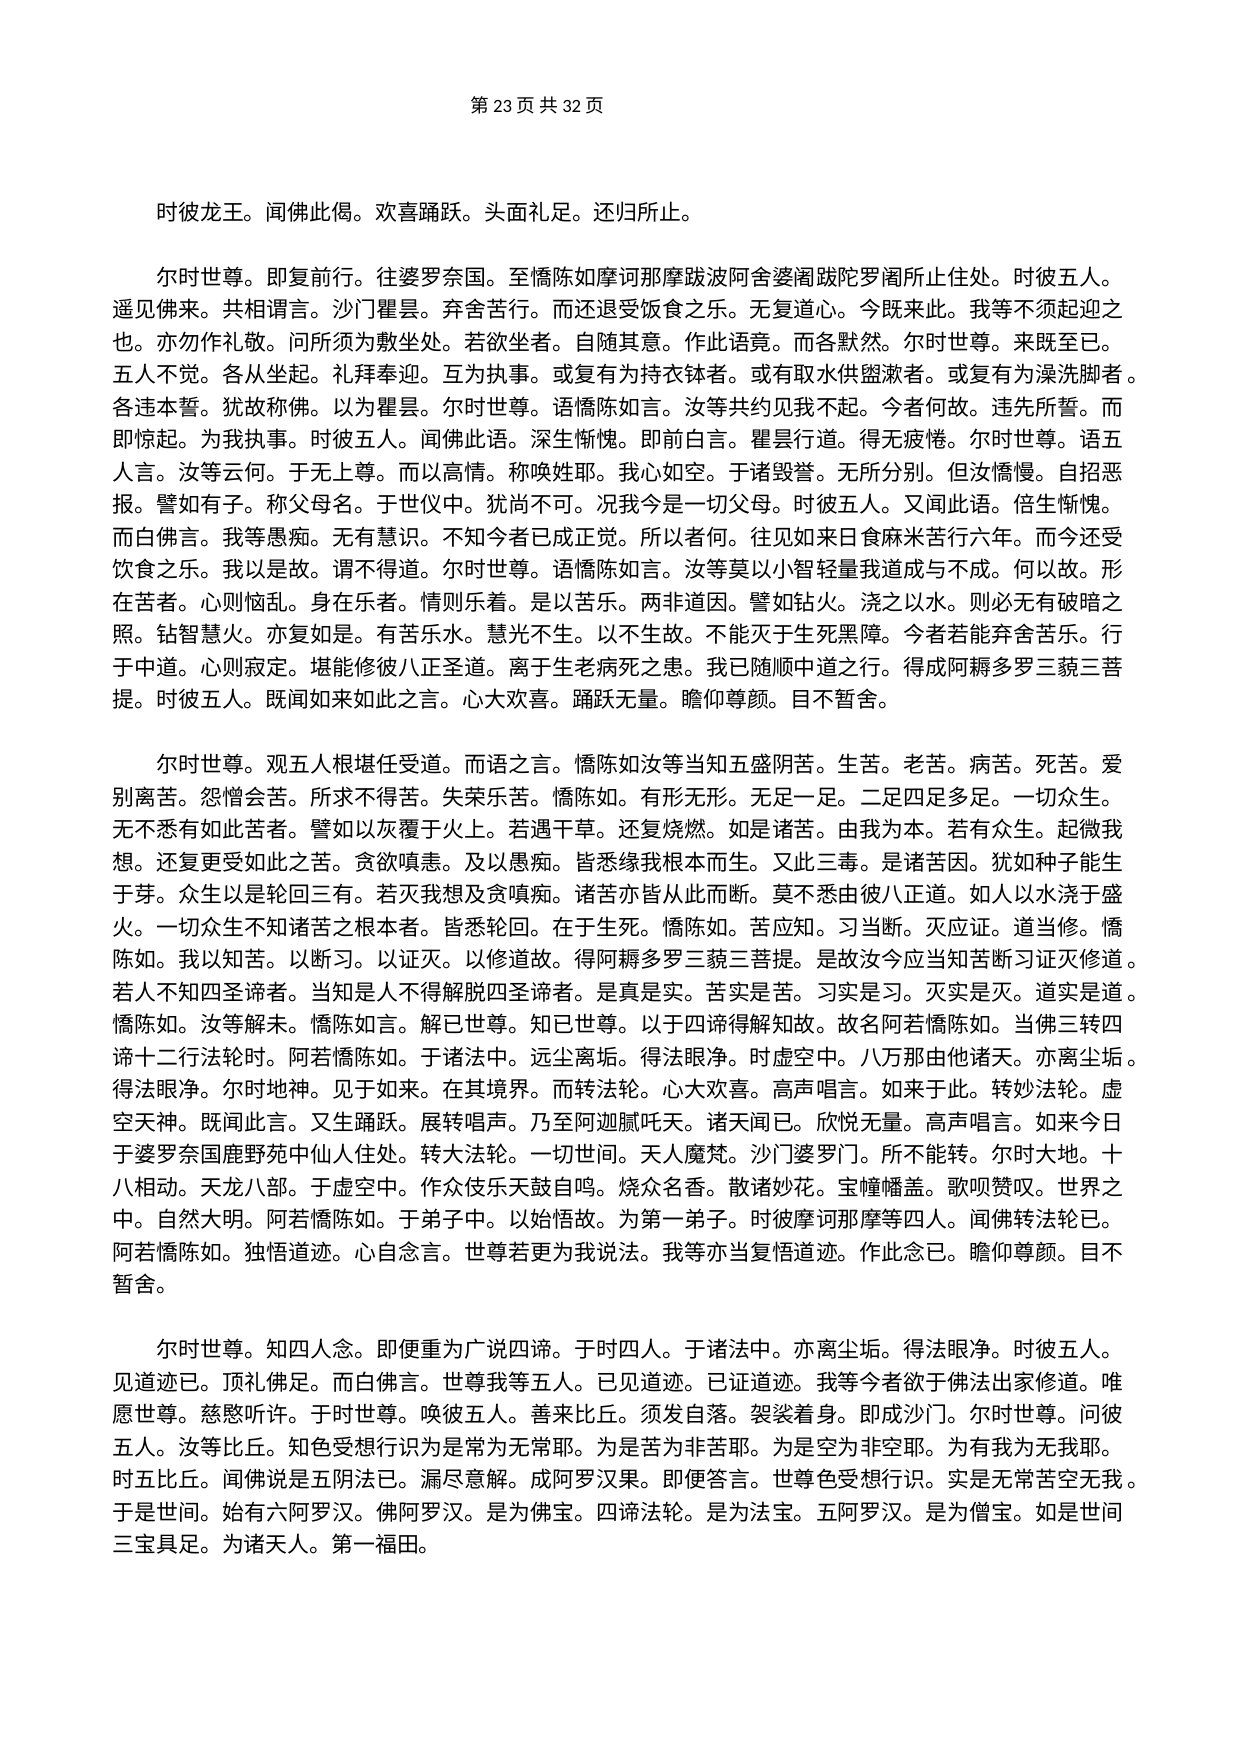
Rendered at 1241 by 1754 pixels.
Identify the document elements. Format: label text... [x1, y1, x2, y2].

text 尔时世尊。观五人根堪任受道。而语之言。憍陈如汝等当知五盛阴苦。生苦。老苦。病苦。死苦。爱别离苦。怨憎会苦。所求不得苦。失荣乐苦。憍陈如。有形无形。无足一足。二足四足多足。一切众生。无不悉有如此苦者。譬如以灰覆于火上。若遇干草。还复烧燃。如是诸苦。由我为本。若有众生。起微我想。还复更受如此之苦。贪欲嗔恚。及以愚痴。皆悉缘我根本而生。又此三毒。是诸苦因。犹如种子能生于芽。众生以是轮回三有。若灭我想及贪嗔痴。诸苦亦皆从此而断。莫不悉由彼八正道。如人以水浇于盛火。一切众生不知诸苦之根本者。皆悉轮回。在于生死。憍陈如。苦应知。习当断。灭应证。道当修。憍陈如。我以知苦。以断习。以证灭。以修道故。得阿耨多罗三藐三菩提。是故汝今应当知苦断习证灭修道。若人不知四圣谛者。当知是人不得解脱四圣谛者。是真是实。苦实是苦。习实是习。灭实是灭。道实是道。憍陈如。汝等解未。憍陈如言。解已世尊。知已世尊。以于四谛得解知故。故名阿若憍陈如。当佛三转四谛十二行法轮时。阿若憍陈如。于诸法中。远尘离垢。得法眼净。时虚空中。八万那由他诸天。亦离尘垢。得法眼净。尔时地神。见于如来。在其境界。而转法轮。心大欢喜。高声唱言。如来于此。转妙法轮。虚空天神。既闻此言。又生踊跃。展转唱声。乃至阿迦腻吒天。诸天闻已。欣悦无量。高声唱言。如来今日于婆罗奈国鹿野苑中仙人住处。转大法轮。一切世间。天人魔梵。沙门婆罗门。所不能转。尔时大地。十八相动。天龙八部。于虚空中。作众伎乐天鼓自鸣。烧众名香。散诸妙花。宝幢幡盖。歌呗赞叹。世界之中。自然大明。阿若憍陈如。于弟子中。以始悟故。为第一弟子。时彼摩诃那摩等四人。闻佛转法轮已。阿若憍陈如。独悟道迹。心自念言。世尊若更为我说法。我等亦当复悟道迹。作此念已。瞻仰尊颜。目不暂舍。 [112, 747, 1128, 1299]
text 尔时世尊。即复前行。往婆罗奈国。至憍陈如摩诃那摩跋波阿舍婆阇跋陀罗阇所止住处。时彼五人。遥见佛来。共相谓言。沙门瞿昙。弃舍苦行。而还退受饭食之乐。无复道心。今既来此。我等不须起迎之也。亦勿作礼敬。问所须为敷坐处。若欲坐者。自随其意。作此语竟。而各默然。尔时世尊。来既至已。五人不觉。各从坐起。礼拜奉迎。互为执事。或复有为持衣钵者。或有取水供盥漱者。或复有为澡洗脚者。各违本誓。犹故称佛。以为瞿昙。尔时世尊。语憍陈如言。汝等共约见我不起。今者何故。违先所誓。而即惊起。为我执事。时彼五人。闻佛此语。深生惭愧。即前白言。瞿昙行道。得无疲惓。尔时世尊。语五人言。汝等云何。于无上尊。而以高情。称唤姓耶。我心如空。于诸毁誉。无所分别。但汝憍慢。自招恶报。譬如有子。称父母名。于世仪中。犹尚不可。况我今是一切父母。时彼五人。又闻此语。倍生惭愧。而白佛言。我等愚痴。无有慧识。不知今者已成正觉。所以者何。往见如来日食麻米苦行六年。而今还受饮食之乐。我以是故。谓不得道。尔时世尊。语憍陈如言。汝等莫以小智轻量我道成与不成。何以故。形在苦者。心则恼乱。身在乐者。情则乐着。是以苦乐。两非道因。譬如钻火。浇之以水。则必无有破暗之照。钻智慧火。亦复如是。有苦乐水。慧光不生。以不生故。不能灭于生死黑障。今者若能弃舍苦乐。行于中道。心则寂定。堪能修彼八正圣道。离于生老病死之患。我已随顺中道之行。得成阿耨多罗三藐三菩提。时彼五人。既闻如来如此之言。心大欢喜。踊跃无量。瞻仰尊颜。目不暂舍。 [112, 259, 1128, 714]
text 时彼龙王。闻佛此偈。欢喜踊跃。头面礼足。还归所止。 [112, 194, 1128, 227]
text 尔时世尊。知四人念。即便重为广说四谛。于时四人。于诸法中。亦离尘垢。得法眼净。时彼五人。见道迹已。顶礼佛足。而白佛言。世尊我等五人。已见道迹。已证道迹。我等今者欲于佛法出家修道。唯愿世尊。慈愍听许。于时世尊。唤彼五人。善来比丘。须发自落。袈裟着身。即成沙门。尔时世尊。问彼五人。汝等比丘。知色受想行识为是常为无常耶。为是苦为非苦耶。为是空为非空耶。为有我为无我耶。时五比丘。闻佛说是五阴法已。漏尽意解。成阿罗汉果。即便答言。世尊色受想行识。实是无常苦空无我。于是世间。始有六阿罗汉。佛阿罗汉。是为佛宝。四谛法轮。是为法宝。五阿罗汉。是为僧宝。如是世间三宝具足。为诸天人。第一福田。 [112, 1332, 1128, 1559]
